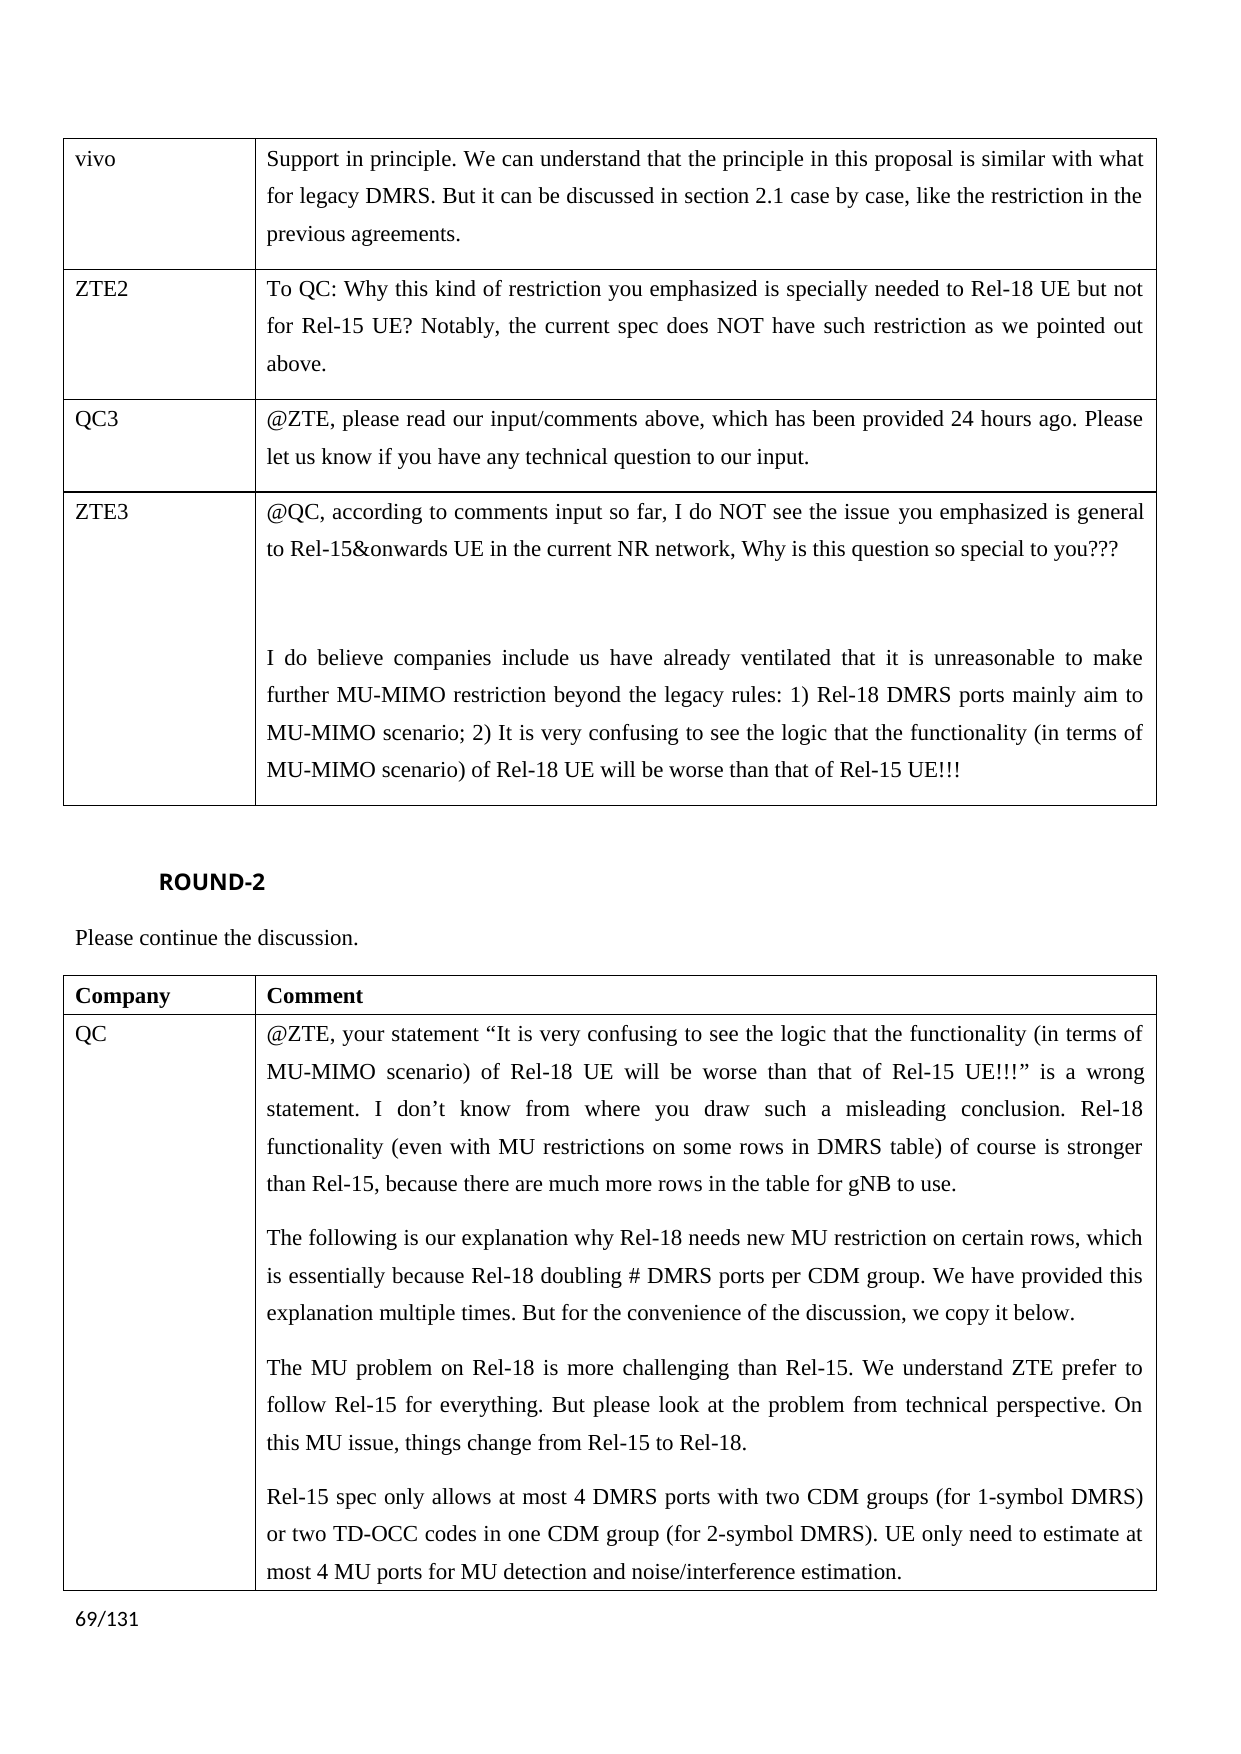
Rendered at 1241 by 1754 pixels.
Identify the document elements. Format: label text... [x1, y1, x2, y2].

table_cell Support in principle. We can understand that the principle in this proposal is similar with what for legacy DMRS. But it can be discussed in section 2.1 case by case, like the restriction in the previous agreements. [256, 139, 1156, 268]
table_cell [256, 1015, 1156, 1590]
table_cell @ZTE, please read our input/comments above, which has been provided 24 hours ago. Please let us know if you have any technical question to our input. [256, 400, 1156, 491]
table_header Company [64, 976, 255, 1014]
table_header Comment [256, 976, 1156, 1014]
table_cell ZTE3 [64, 493, 255, 805]
text Please continue the discussion. [75, 919, 1165, 956]
subtitle ROUND-2 [158, 862, 1165, 900]
table_cell vivo [64, 139, 255, 268]
table_cell QC [64, 1015, 255, 1590]
table_cell To QC: Why this kind of restriction you emphasized is specially needed to Rel-18 UE but not for Rel-15 UE? Notably, the current spec does NOT have such restriction as we pointed out above. [256, 270, 1156, 399]
table_cell ZTE2 [64, 270, 255, 399]
table_cell @QC, according to comments input so far, I do NOT see the issue you emphasized is general to Rel-15&onwards UE in the current NR network, Why is this question so special to you??? I do believe companies include us have already ventilated that it is unreasonable to make further MU-MIMO restriction beyond the legacy rules: 1) Rel-18 DMRS ports mainly aim to MU-MIMO scenario; 2) It is very confusing to see the logic that the functionality (in terms of MU-MIMO scenario) of Rel-18 UE will be worse than that of Rel-15 UE!!! [256, 493, 1156, 805]
table_cell QC3 [64, 400, 255, 491]
